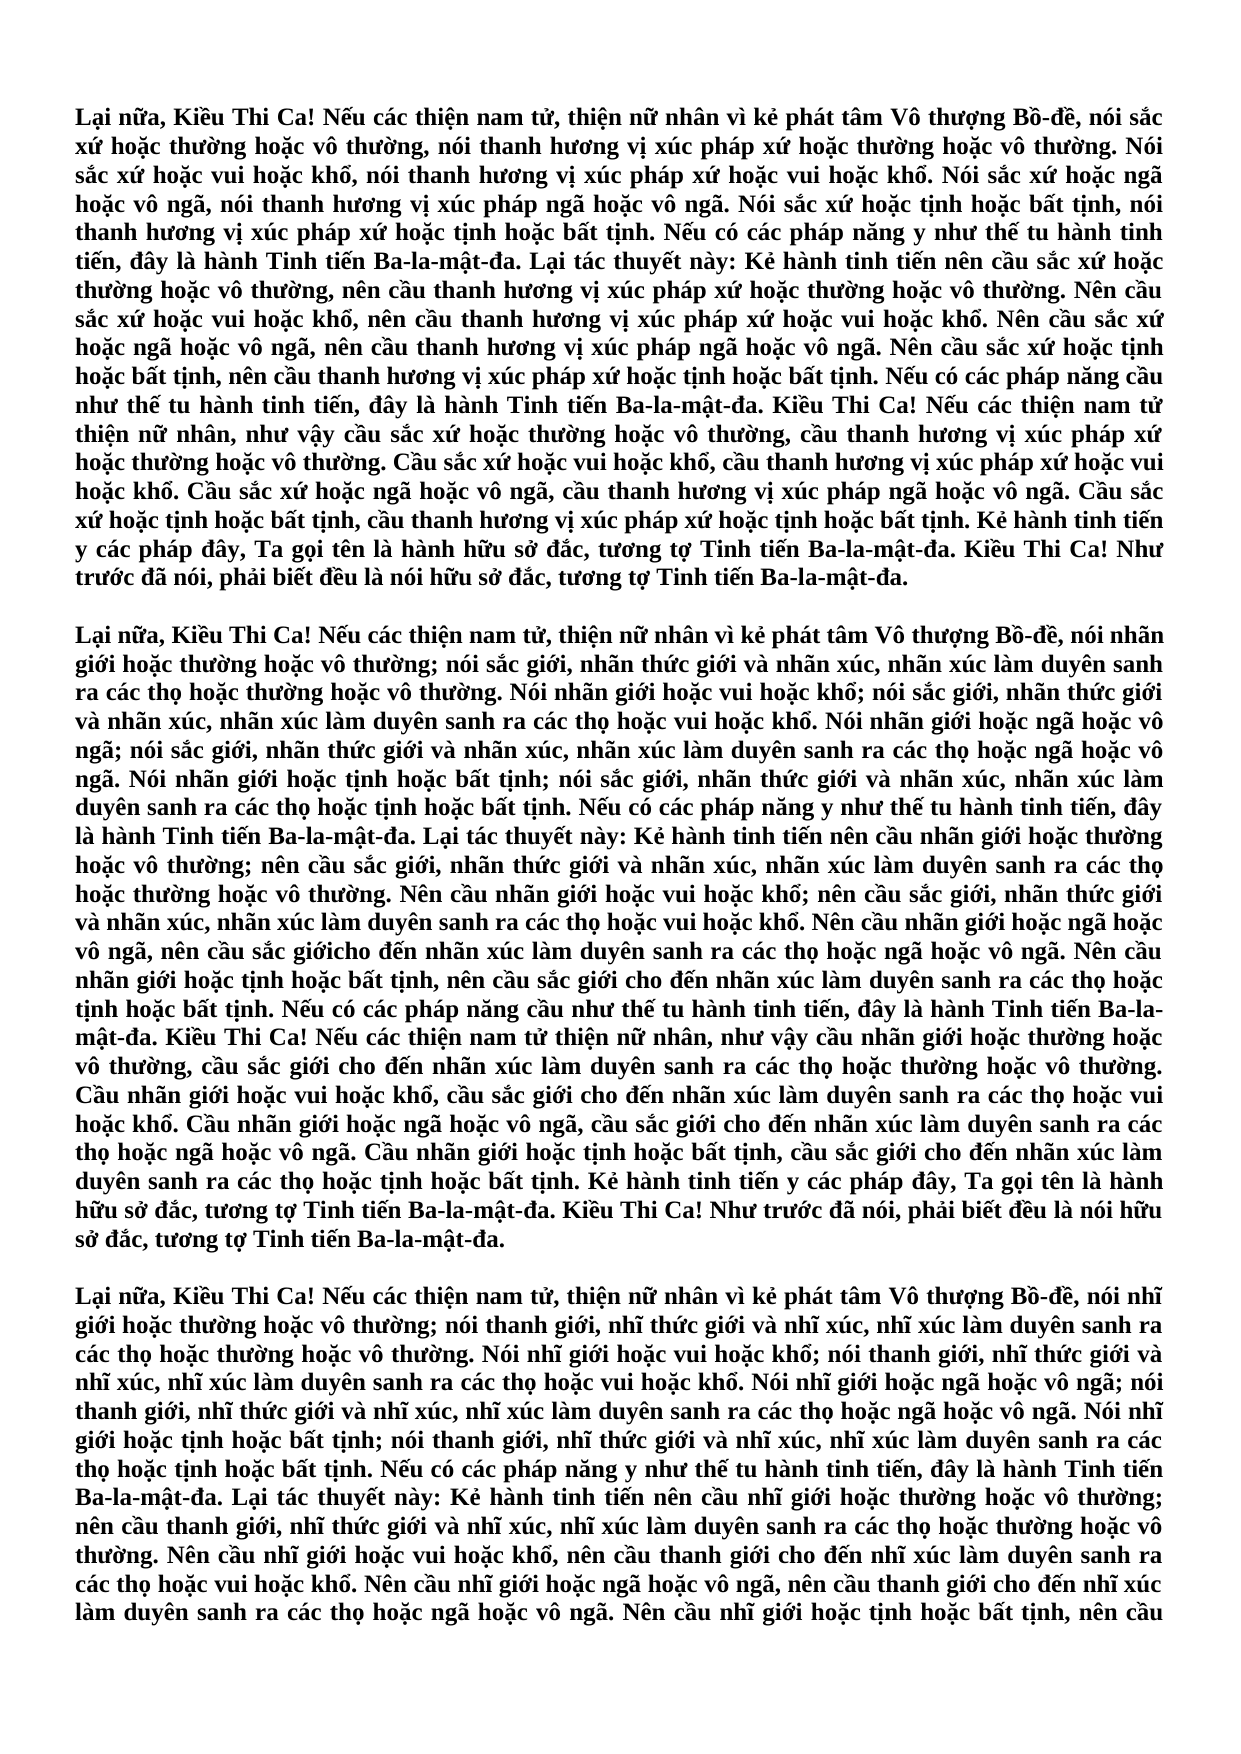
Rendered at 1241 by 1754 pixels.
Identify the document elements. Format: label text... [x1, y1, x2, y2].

text Lại nữa, Kiều Thi Ca! Nếu các thiện nam tử, thiện nữ nhân vì kẻ phát tâm Vô thượng Bồ-đề, nói nhãn giới hoặc thường hoặc vô thường; nói sắc giới, nhãn thức giới và nhãn xúc, nhãn xúc làm duyên sanh ra các thọ hoặc thường hoặc vô thường. Nói nhãn giới hoặc vui hoặc khổ; nói sắc giới, nhãn thức giới và nhãn xúc, nhãn xúc làm duyên sanh ra các thọ hoặc vui hoặc khổ. Nói nhãn giới hoặc ngã hoặc vô ngã; nói sắc giới, nhãn thức giới và nhãn xúc, nhãn xúc làm duyên sanh ra các thọ hoặc ngã hoặc vô ngã. Nói nhãn giới hoặc tịnh hoặc bất tịnh; nói sắc giới, nhãn thức giới và nhãn xúc, nhãn xúc làm duyên sanh ra các thọ hoặc tịnh hoặc bất tịnh. Nếu có các pháp năng y như thế tu hành tinh tiến, đây là hành Tinh tiến Ba-la-mật-đa. Lại tác thuyết này: Kẻ hành tinh tiến nên cầu nhãn giới hoặc thường hoặc vô thường; nên cầu sắc giới, nhãn thức giới và nhãn xúc, nhãn xúc làm duyên sanh ra các thọ hoặc thường hoặc vô thường. Nên cầu nhãn giới hoặc vui hoặc khổ; nên cầu sắc giới, nhãn thức giới và nhãn xúc, nhãn xúc làm duyên sanh ra các thọ hoặc vui hoặc khổ. Nên cầu nhãn giới hoặc ngã hoặc vô ngã, nên cầu sắc giớicho đến nhãn xúc làm duyên sanh ra các thọ hoặc ngã hoặc vô ngã. Nên cầu nhãn giới hoặc tịnh hoặc bất tịnh, nên cầu sắc giới cho đến nhãn xúc làm duyên sanh ra các thọ hoặc tịnh hoặc bất tịnh. Nếu có các pháp năng cầu như thế tu hành tinh tiến, đây là hành Tinh tiến Ba-la-mật-đa. Kiều Thi Ca! Nếu các thiện nam tử thiện nữ nhân, như vậy cầu nhãn giới hoặc thường hoặc vô thường, cầu sắc giới cho đến nhãn xúc làm duyên sanh ra các thọ hoặc thường hoặc vô thường. Cầu nhãn giới hoặc vui hoặc khổ, cầu sắc giới cho đến nhãn xúc làm duyên sanh ra các thọ hoặc vui hoặc khổ. Cầu nhãn giới hoặc ngã hoặc vô ngã, cầu sắc giới cho đến nhãn xúc làm duyên sanh ra các thọ hoặc ngã hoặc vô ngã. Cầu nhãn giới hoặc tịnh hoặc bất tịnh, cầu sắc giới cho đến nhãn xúc làm duyên sanh ra các thọ hoặc tịnh hoặc bất tịnh. Kẻ hành tinh tiến y các pháp đây, Ta gọi tên là hành hữu sở đắc, tương tợ Tinh tiến Ba-la-mật-đa. Kiều Thi Ca! Như trước đã nói, phải biết đều là nói hữu sở đắc, tương tợ Tinh tiến Ba-la-mật-đa. [75, 620, 1165, 1252]
text Lại nữa, Kiều Thi Ca! Nếu các thiện nam tử, thiện nữ nhân vì kẻ phát tâm Vô thượng Bồ-đề, nói sắc xứ hoặc thường hoặc vô thường, nói thanh hương vị xúc pháp xứ hoặc thường hoặc vô thường. Nói sắc xứ hoặc vui hoặc khổ, nói thanh hương vị xúc pháp xứ hoặc vui hoặc khổ. Nói sắc xứ hoặc ngã hoặc vô ngã, nói thanh hương vị xúc pháp ngã hoặc vô ngã. Nói sắc xứ hoặc tịnh hoặc bất tịnh, nói thanh hương vị xúc pháp xứ hoặc tịnh hoặc bất tịnh. Nếu có các pháp năng y như thế tu hành tinh tiến, đây là hành Tinh tiến Ba-la-mật-đa. Lại tác thuyết này: Kẻ hành tinh tiến nên cầu sắc xứ hoặc thường hoặc vô thường, nên cầu thanh hương vị xúc pháp xứ hoặc thường hoặc vô thường. Nên cầu sắc xứ hoặc vui hoặc khổ, nên cầu thanh hương vị xúc pháp xứ hoặc vui hoặc khổ. Nên cầu sắc xứ hoặc ngã hoặc vô ngã, nên cầu thanh hương vị xúc pháp ngã hoặc vô ngã. Nên cầu sắc xứ hoặc tịnh hoặc bất tịnh, nên cầu thanh hương vị xúc pháp xứ hoặc tịnh hoặc bất tịnh. Nếu có các pháp năng cầu như thế tu hành tinh tiến, đây là hành Tinh tiến Ba-la-mật-đa. Kiều Thi Ca! Nếu các thiện nam tử thiện nữ nhân, như vậy cầu sắc xứ hoặc thường hoặc vô thường, cầu thanh hương vị xúc pháp xứ hoặc thường hoặc vô thường. Cầu sắc xứ hoặc vui hoặc khổ, cầu thanh hương vị xúc pháp xứ hoặc vui hoặc khổ. Cầu sắc xứ hoặc ngã hoặc vô ngã, cầu thanh hương vị xúc pháp ngã hoặc vô ngã. Cầu sắc xứ hoặc tịnh hoặc bất tịnh, cầu thanh hương vị xúc pháp xứ hoặc tịnh hoặc bất tịnh. Kẻ hành tinh tiến y các pháp đây, Ta gọi tên là hành hữu sở đắc, tương tợ Tinh tiến Ba-la-mật-đa. Kiều Thi Ca! Như trước đã nói, phải biết đều là nói hữu sở đắc, tương tợ Tinh tiến Ba-la-mật-đa. [75, 102, 1165, 591]
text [75, 1281, 1165, 1626]
